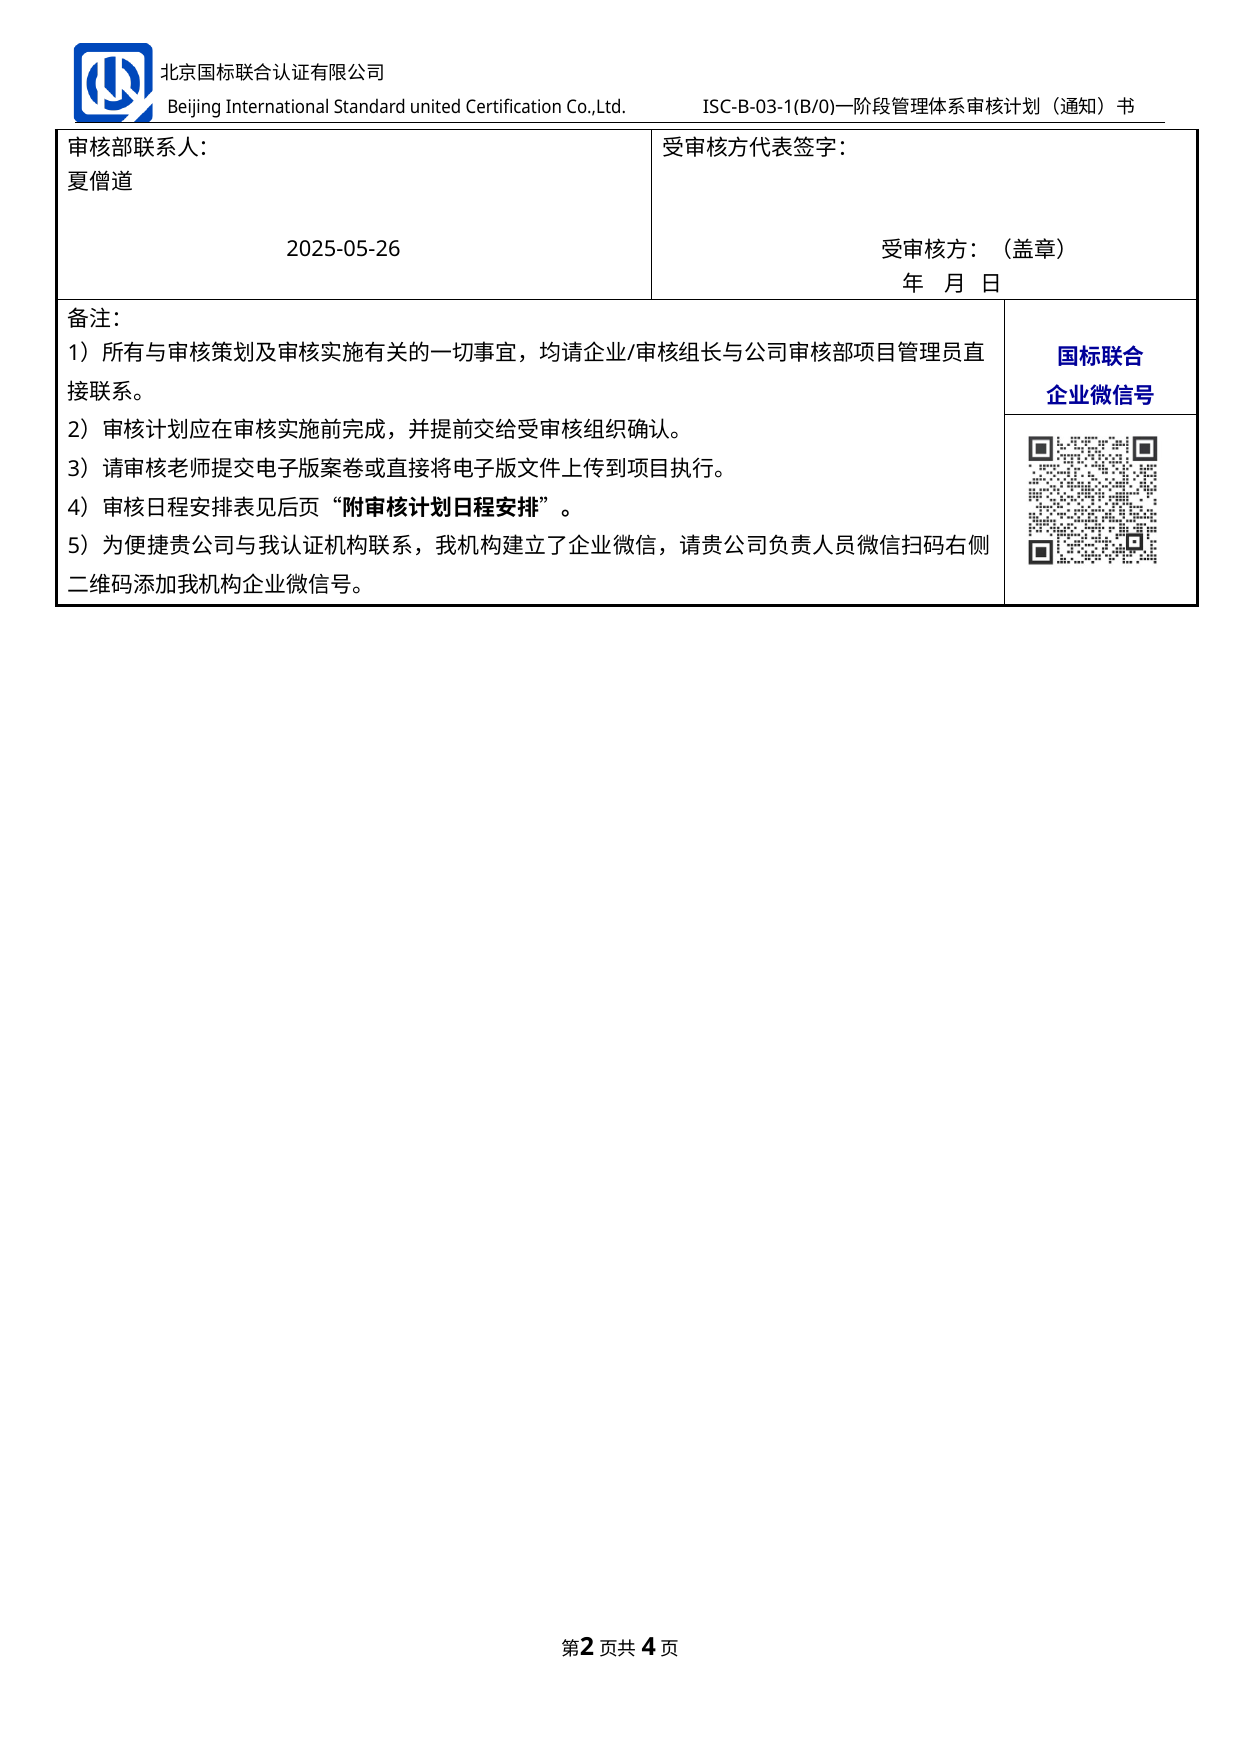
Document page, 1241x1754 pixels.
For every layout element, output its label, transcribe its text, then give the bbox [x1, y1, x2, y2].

picture [73, 43, 153, 123]
table_cell 受审核方代表签字： 受审核方：（盖章） 年 月 日 [652, 130, 1196, 299]
picture [1020, 430, 1166, 574]
table_cell 国标联合 企业微信号 [1005, 300, 1196, 414]
table_cell 备注： 1）所有与审核策划及审核实施有关的一切事宜，均请企业/审核组长与公司审核部项目管理员直接联系。 2）审核计划应在审核实施前完成，并提前交给受审核组织确认。 3）请审核老师提交电子版案卷或直接将电子版文件上传到项目执行。 4）审核日程安排表见后页“附审核计划日程安排”。 5）为便捷贵公司与我认证机构联系，我机构建立了企业微信，请贵公司负责人员微信扫码右侧二维码添加我机构企业微信号。 [58, 300, 1004, 604]
table_cell [1005, 415, 1196, 604]
table_cell 审核部联系人： 夏僧道 2025-05-26 [58, 130, 651, 299]
